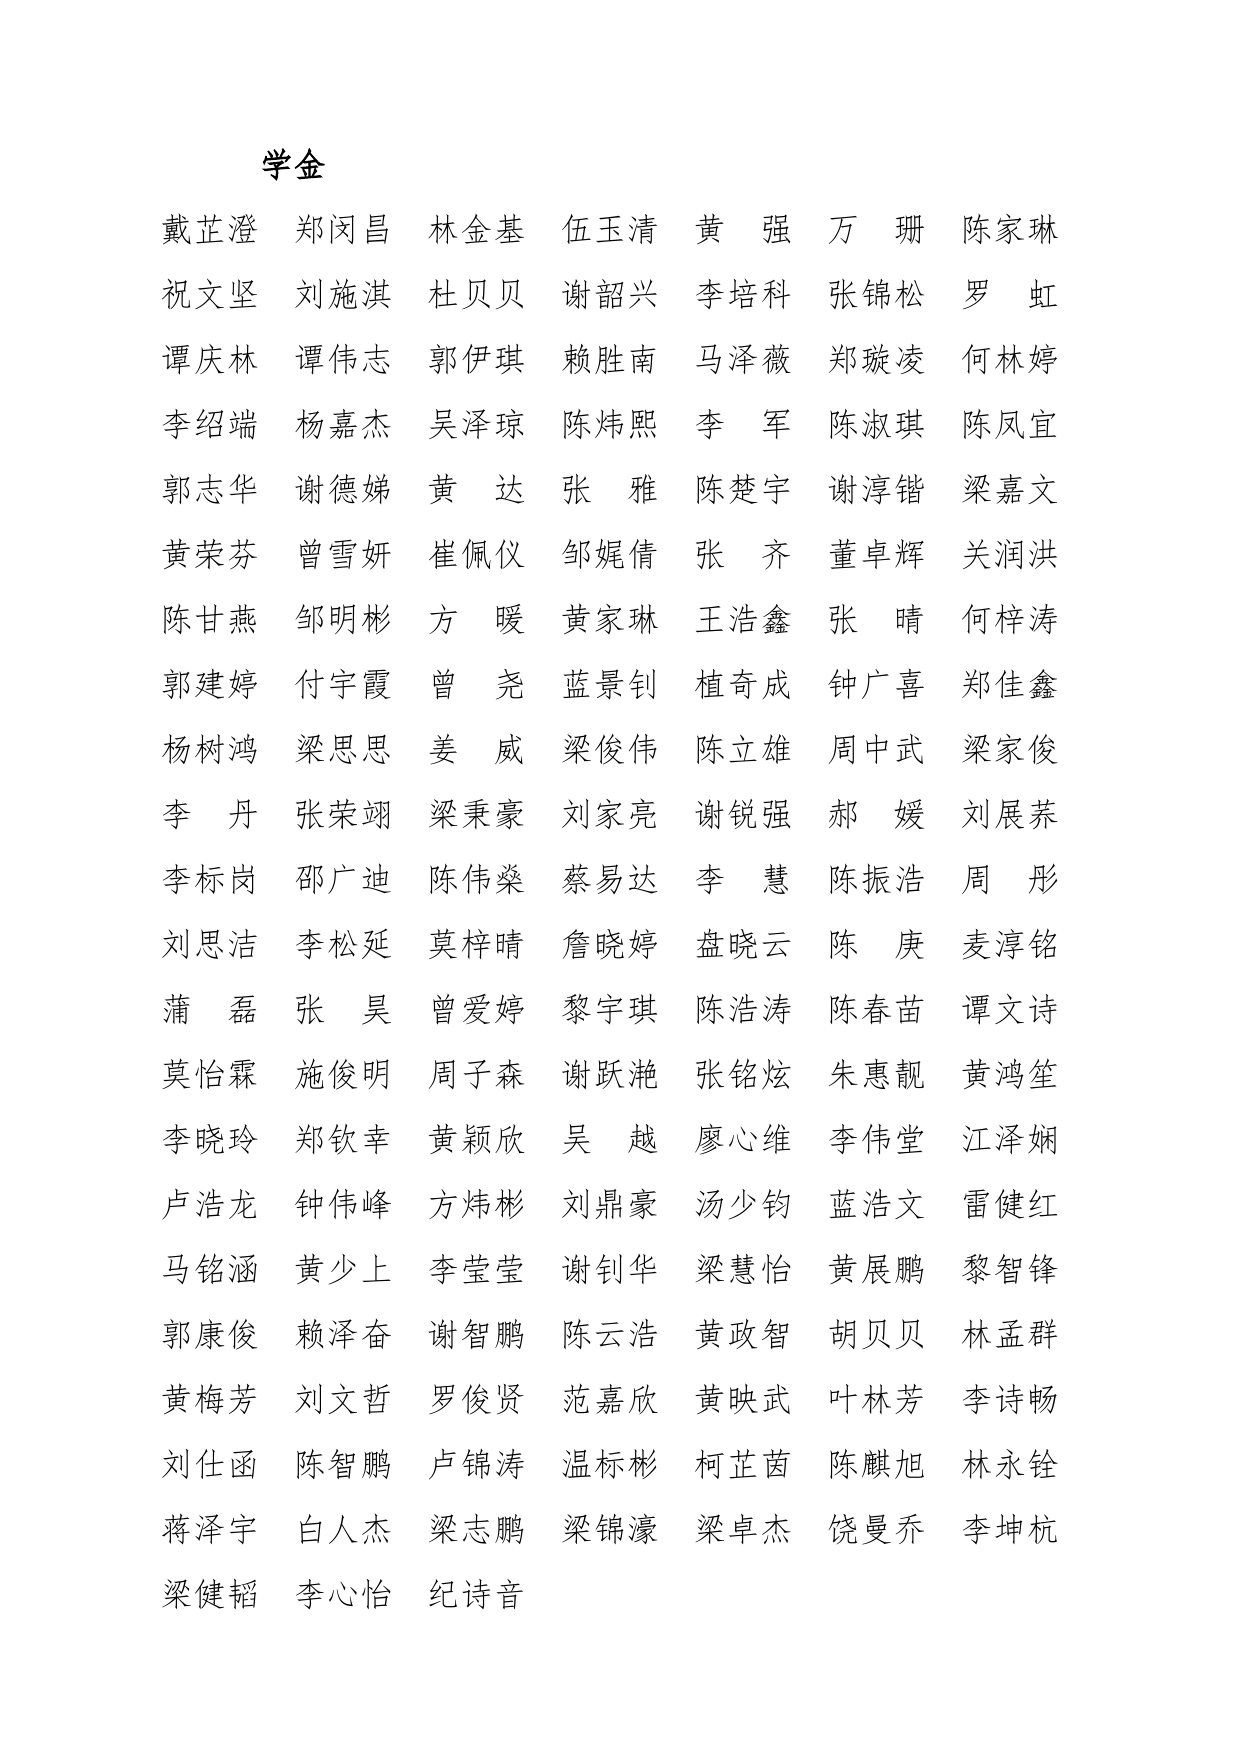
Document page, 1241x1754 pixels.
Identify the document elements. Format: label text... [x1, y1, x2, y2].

text 陈甘燕 邹明彬 方 暖 黄家琳 王浩鑫 张 晴 何梓涛 [159, 584, 1116, 649]
text 杨树鸿 梁思思 姜 威 梁俊伟 陈立雄 周中武 梁家俊 [159, 714, 1116, 779]
text 郭康俊 赖泽奋 谢智鹏 陈云浩 黄政智 胡贝贝 林孟群 [159, 1299, 1116, 1364]
text 谭庆林 谭伟志 郭伊琪 赖胜南 马泽薇 郑璇凌 何林婷 [159, 324, 1116, 389]
text 李晓玲 郑钦幸 黄颖欣 吴 越 廖心维 李伟堂 江泽娴 [159, 1104, 1116, 1169]
text 郭建婷 付宇霞 曾 尧 蓝景钊 植奇成 钟广喜 郑佳鑫 [159, 649, 1116, 714]
text 刘仕函 陈智鹏 卢锦涛 温标彬 柯芷茵 陈麒旭 林永铨 [159, 1429, 1116, 1494]
text 戴芷澄 郑闵昌 林金基 伍玉清 黄 强 万 珊 陈家琳 [159, 194, 1116, 259]
text 蒋泽宇 白人杰 梁志鹏 梁锦濠 梁卓杰 饶曼乔 李坤杭 [159, 1494, 1116, 1559]
text 刘思洁 李松延 莫梓晴 詹晓婷 盘晓云 陈 庚 麦淳铭 [159, 909, 1116, 974]
text 黄梅芳 刘文哲 罗俊贤 范嘉欣 黄映武 叶林芳 李诗畅 [159, 1364, 1116, 1429]
text 莫怡霖 施俊明 周子森 谢跃滟 张铭炫 朱惠靓 黄鸿笙 [159, 1039, 1116, 1104]
text 马铭涵 黄少上 李莹莹 谢钊华 梁慧怡 黄展鹏 黎智锋 [159, 1234, 1116, 1299]
text 卢浩龙 钟伟峰 方炜彬 刘鼎豪 汤少钧 蓝浩文 雷健红 [159, 1169, 1116, 1234]
text 蒲 磊 张 昊 曾爱婷 黎宇琪 陈浩涛 陈春苗 谭文诗 [159, 974, 1116, 1039]
text 李 丹 张荣翊 梁秉豪 刘家亮 谢锐强 郝 媛 刘展荞 [159, 779, 1116, 844]
text 郭志华 谢德娣 黄 达 张 雅 陈楚宇 谢淳锴 梁嘉文 [159, 454, 1116, 519]
text 祝文坚 刘施淇 杜贝贝 谢韶兴 李培科 张锦松 罗 虹 [159, 259, 1116, 324]
text 李标岗 邵广迪 陈伟燊 蔡易达 李 慧 陈振浩 周 彤 [159, 844, 1116, 909]
text 梁健韬 李心怡 纪诗音 [159, 1559, 1116, 1624]
text 李绍端 杨嘉杰 吴泽琼 陈炜熙 李 军 陈淑琪 陈凤宜 [159, 389, 1116, 454]
text 二等奖学金（150） [159, 129, 1116, 194]
text 黄荣芬 曾雪妍 崔佩仪 邹娓倩 张 齐 董卓辉 关润洪 [159, 519, 1116, 584]
